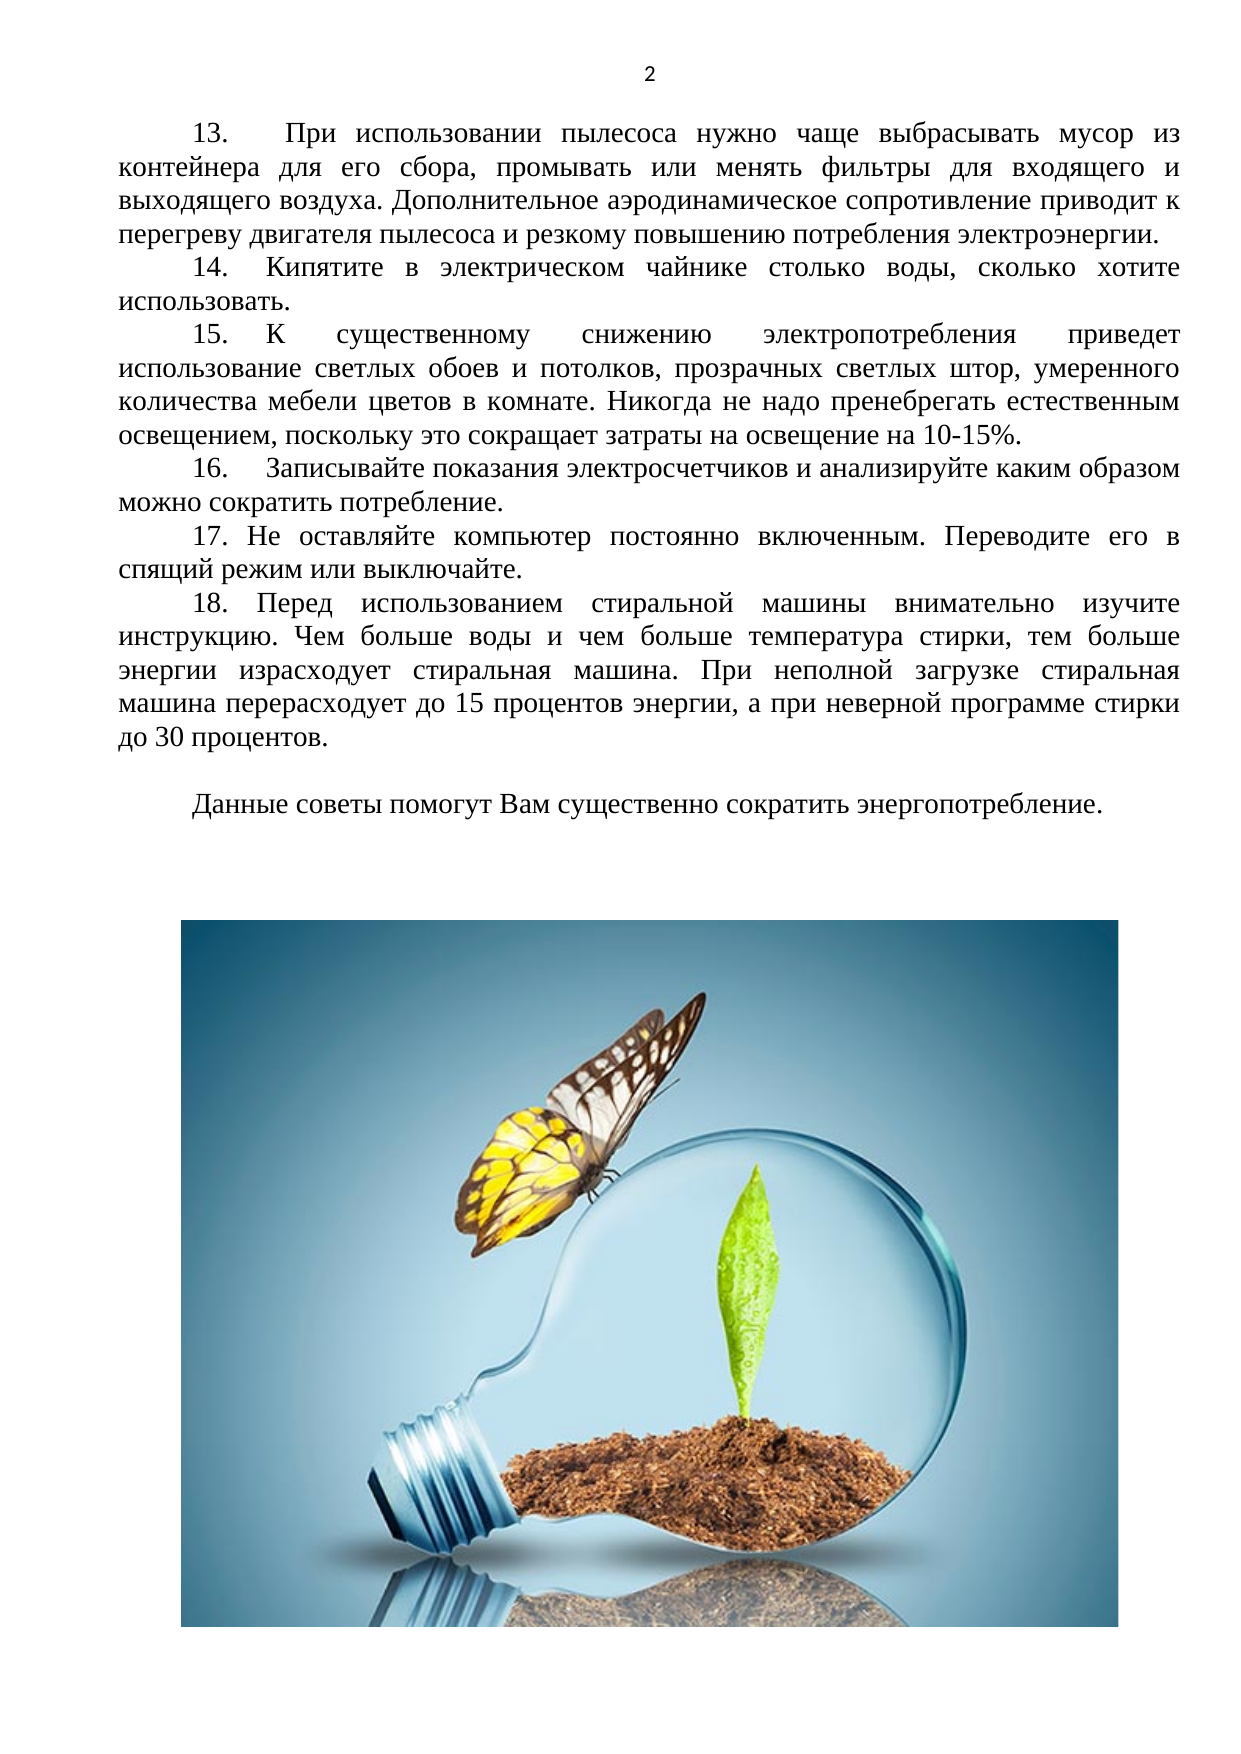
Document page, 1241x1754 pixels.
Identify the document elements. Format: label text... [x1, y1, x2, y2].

text 18. Перед использованием стиральной машины внимательно изучите инструкцию. Чем больше воды и чем больше температура стирки, тем больше энергии израсходует стиральная машина. При неполной загрузке стиральная машина перерасходует до 15 процентов энергии, а при неверной программе стирки до 30 процентов. [118, 585, 1181, 752]
list Записывайте показания электросчетчиков и анализируйте каким образом можно сократить потребление. [118, 451, 1181, 518]
list К существенному снижению электропотребления приведет использование светлых обоев и потолков, прозрачных светлых штор, умеренного количества мебели цветов в комнате. Никогда не надо пренебрегать естественным освещением, поскольку это сокращает затраты на освещение на 10-15%. [118, 316, 1181, 451]
picture [181, 920, 1119, 1627]
list При использовании пылесоса нужно чаще выбрасывать мусор из контейнера для его сбора, промывать или менять фильтры для входящего и выходящего воздуха. Дополнительное аэродинамическое сопротивление приводит к перегреву двигателя пылесоса и резкому повышению потребления электроэнергии. [118, 115, 1181, 249]
list Кипятите в электрическом чайнике столько воды, сколько хотите использовать. [118, 249, 1181, 316]
text 17. Не оставляйте компьютер постоянно включенным. Переводите его в спящий режим или выключайте. [118, 518, 1181, 585]
text Данные советы помогут Вам существенно сократить энергопотребление. [118, 786, 1181, 819]
